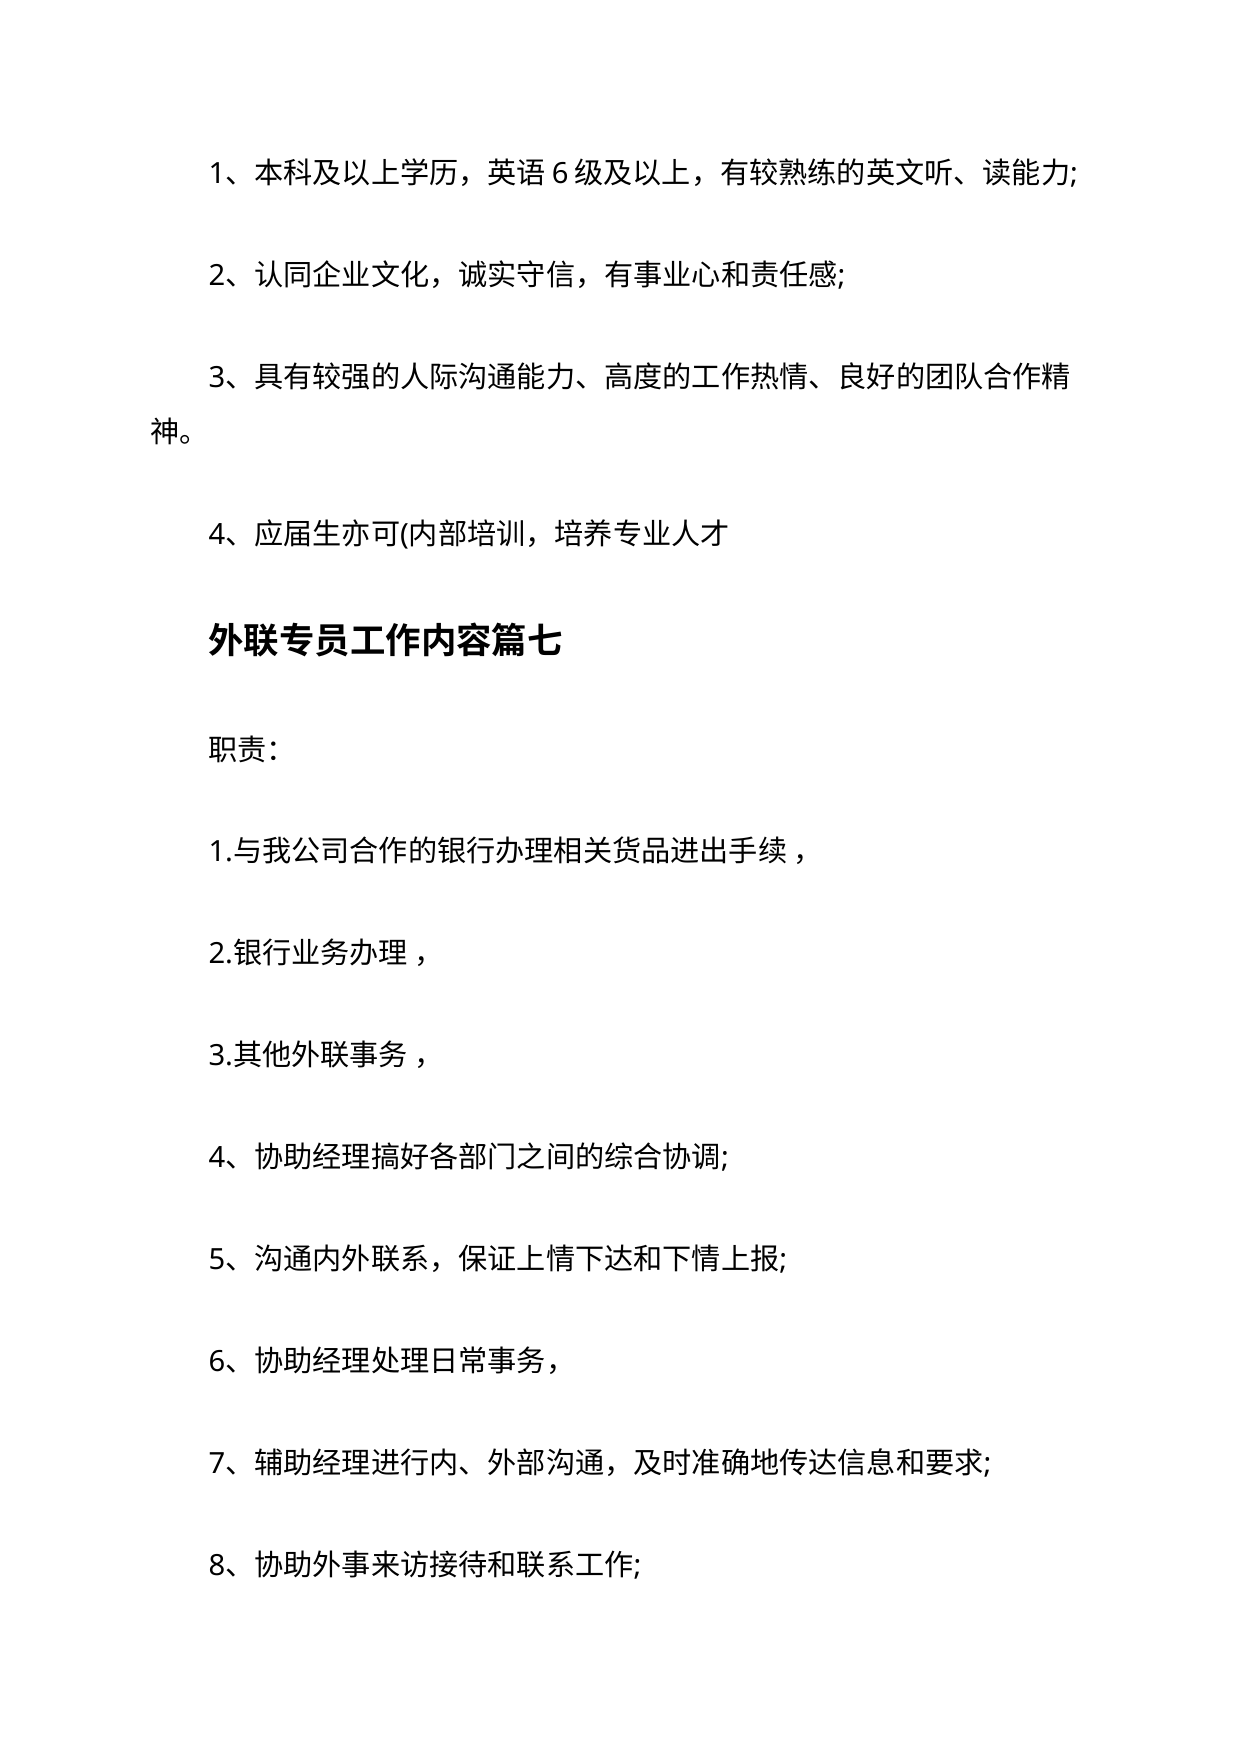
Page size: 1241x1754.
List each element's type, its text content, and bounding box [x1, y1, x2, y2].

text 3、具有较强的人际沟通能力、高度的工作热情、良好的团队合作精神。 [150, 354, 1090, 451]
text 2、认同企业文化，诚实守信，有事业心和责任感; [150, 252, 1090, 294]
text 5、沟通内外联系，保证上情下达和下情上报; [150, 1236, 1090, 1278]
text 4、应届生亦可(内部培训，培养专业人才 [150, 511, 1090, 553]
text 8、协助外事来访接待和联系工作; [150, 1542, 1090, 1584]
text 4、协助经理搞好各部门之间的综合协调; [150, 1134, 1090, 1176]
text 1.与我公司合作的银行办理相关货品进出手续 ， [150, 828, 1090, 870]
text 6、协助经理处理日常事务， [150, 1338, 1090, 1380]
text 3.其他外联事务 ， [150, 1032, 1090, 1074]
text 1、本科及以上学历，英语6级及以上，有较熟练的英文听、读能力; [150, 150, 1090, 192]
text 2.银行业务办理 ， [150, 930, 1090, 972]
text 外联专员工作内容篇七 [150, 613, 1090, 664]
text 职责： [150, 726, 1090, 768]
text 7、辅助经理进行内、外部沟通，及时准确地传达信息和要求; [150, 1440, 1090, 1482]
